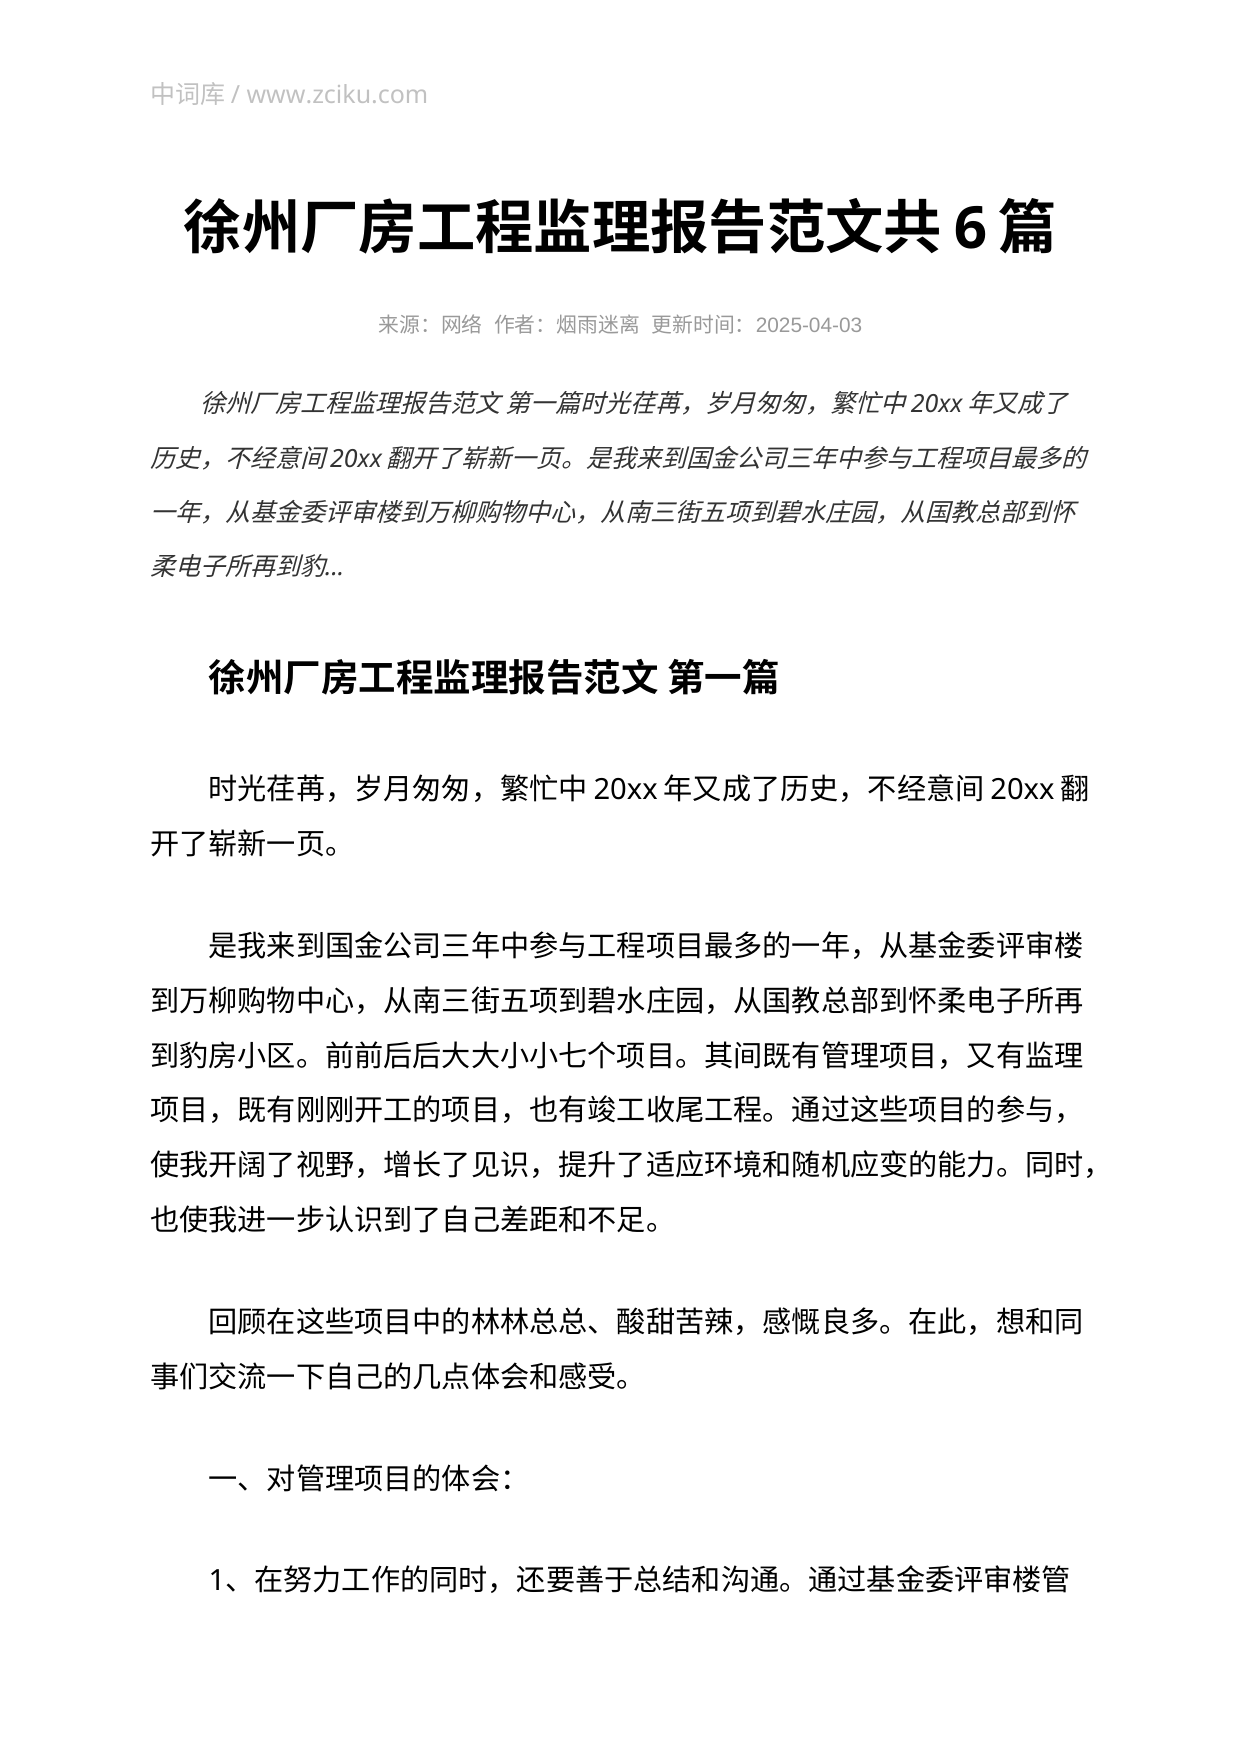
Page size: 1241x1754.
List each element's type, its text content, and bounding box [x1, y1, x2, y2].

text 一、对管理项目的体会： [150, 1455, 1090, 1497]
text 来源：网络 作者：烟雨迷离 更新时间：2025-04-03 [150, 313, 1090, 337]
text 徐州厂房工程监理报告范文 第一篇时光荏苒，岁月匆匆，繁忙中20xx年又成了历史，不经意间20xx翻开了崭新一页。是我来到国金公司三年中参与工程项目最多的一年，从基金委评审楼到万柳购物中心，从南三街五项到碧水庄园，从国教总部到怀柔电子所再到豹... [150, 384, 1090, 583]
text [150, 1557, 1090, 1599]
subtitle 徐州厂房工程监理报告范文共6篇 [150, 181, 1090, 266]
text 徐州厂房工程监理报告范文 第一篇 [150, 648, 1090, 702]
text 回顾在这些项目中的林林总总、酸甜苦辣，感慨良多。在此，想和同事们交流一下自己的几点体会和感受。 [150, 1298, 1090, 1396]
text 是我来到国金公司三年中参与工程项目最多的一年，从基金委评审楼到万柳购物中心，从南三街五项到碧水庄园，从国教总部到怀柔电子所再到豹房小区。前前后后大大小小七个项目。其间既有管理项目，又有监理项目，既有刚刚开工的项目，也有竣工收尾工程。通过这些项目的参与，使我开阔了视野，增长了见识，提升了适应环境和随机应变的能力。同时，也使我进一步认识到了自己差距和不足。 [150, 922, 1090, 1239]
text 时光荏苒，岁月匆匆，繁忙中20xx年又成了历史，不经意间20xx翻开了崭新一页。 [150, 766, 1090, 863]
